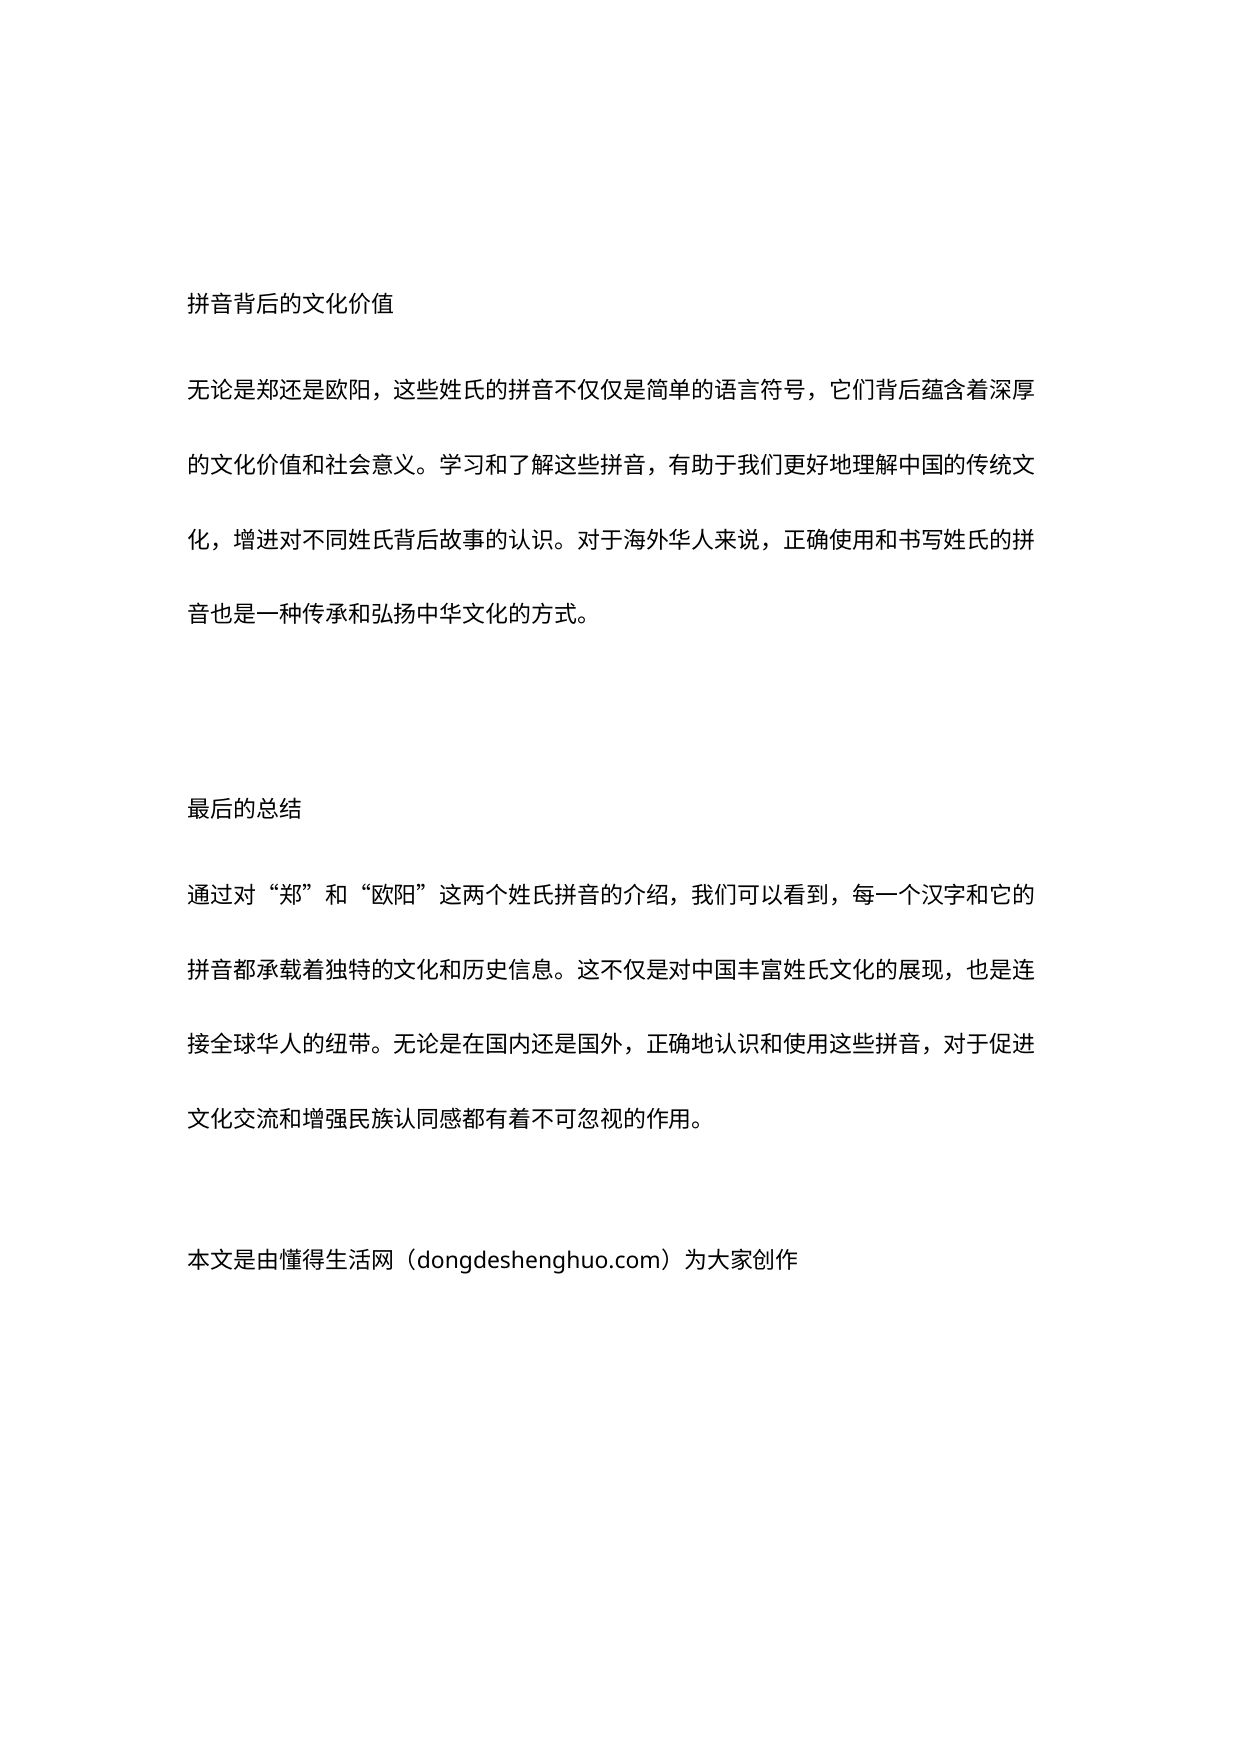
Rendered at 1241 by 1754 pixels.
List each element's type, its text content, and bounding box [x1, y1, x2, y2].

text 最后的总结 [187, 774, 1053, 839]
text 无论是郑还是欧阳，这些姓氏的拼音不仅仅是简单的语言符号，它们背后蕴含着深厚的文化价值和社会意义。学习和了解这些拼音，有助于我们更好地理解中国的传统文化，增进对不同姓氏背后故事的认识。对于海外华人来说，正确使用和书写姓氏的拼音也是一种传承和弘扬中华文化的方式。 [187, 356, 1053, 645]
text 本文是由懂得生活网（dongdeshenghuo.com）为大家创作 [187, 1226, 1053, 1291]
text 拼音背后的文化价值 [187, 270, 1053, 335]
text 通过对“郑”和“欧阳”这两个姓氏拼音的介绍，我们可以看到，每一个汉字和它的拼音都承载着独特的文化和历史信息。这不仅是对中国丰富姓氏文化的展现，也是连接全球华人的纽带。无论是在国内还是国外，正确地认识和使用这些拼音，对于促进文化交流和增强民族认同感都有着不可忽视的作用。 [187, 861, 1053, 1150]
